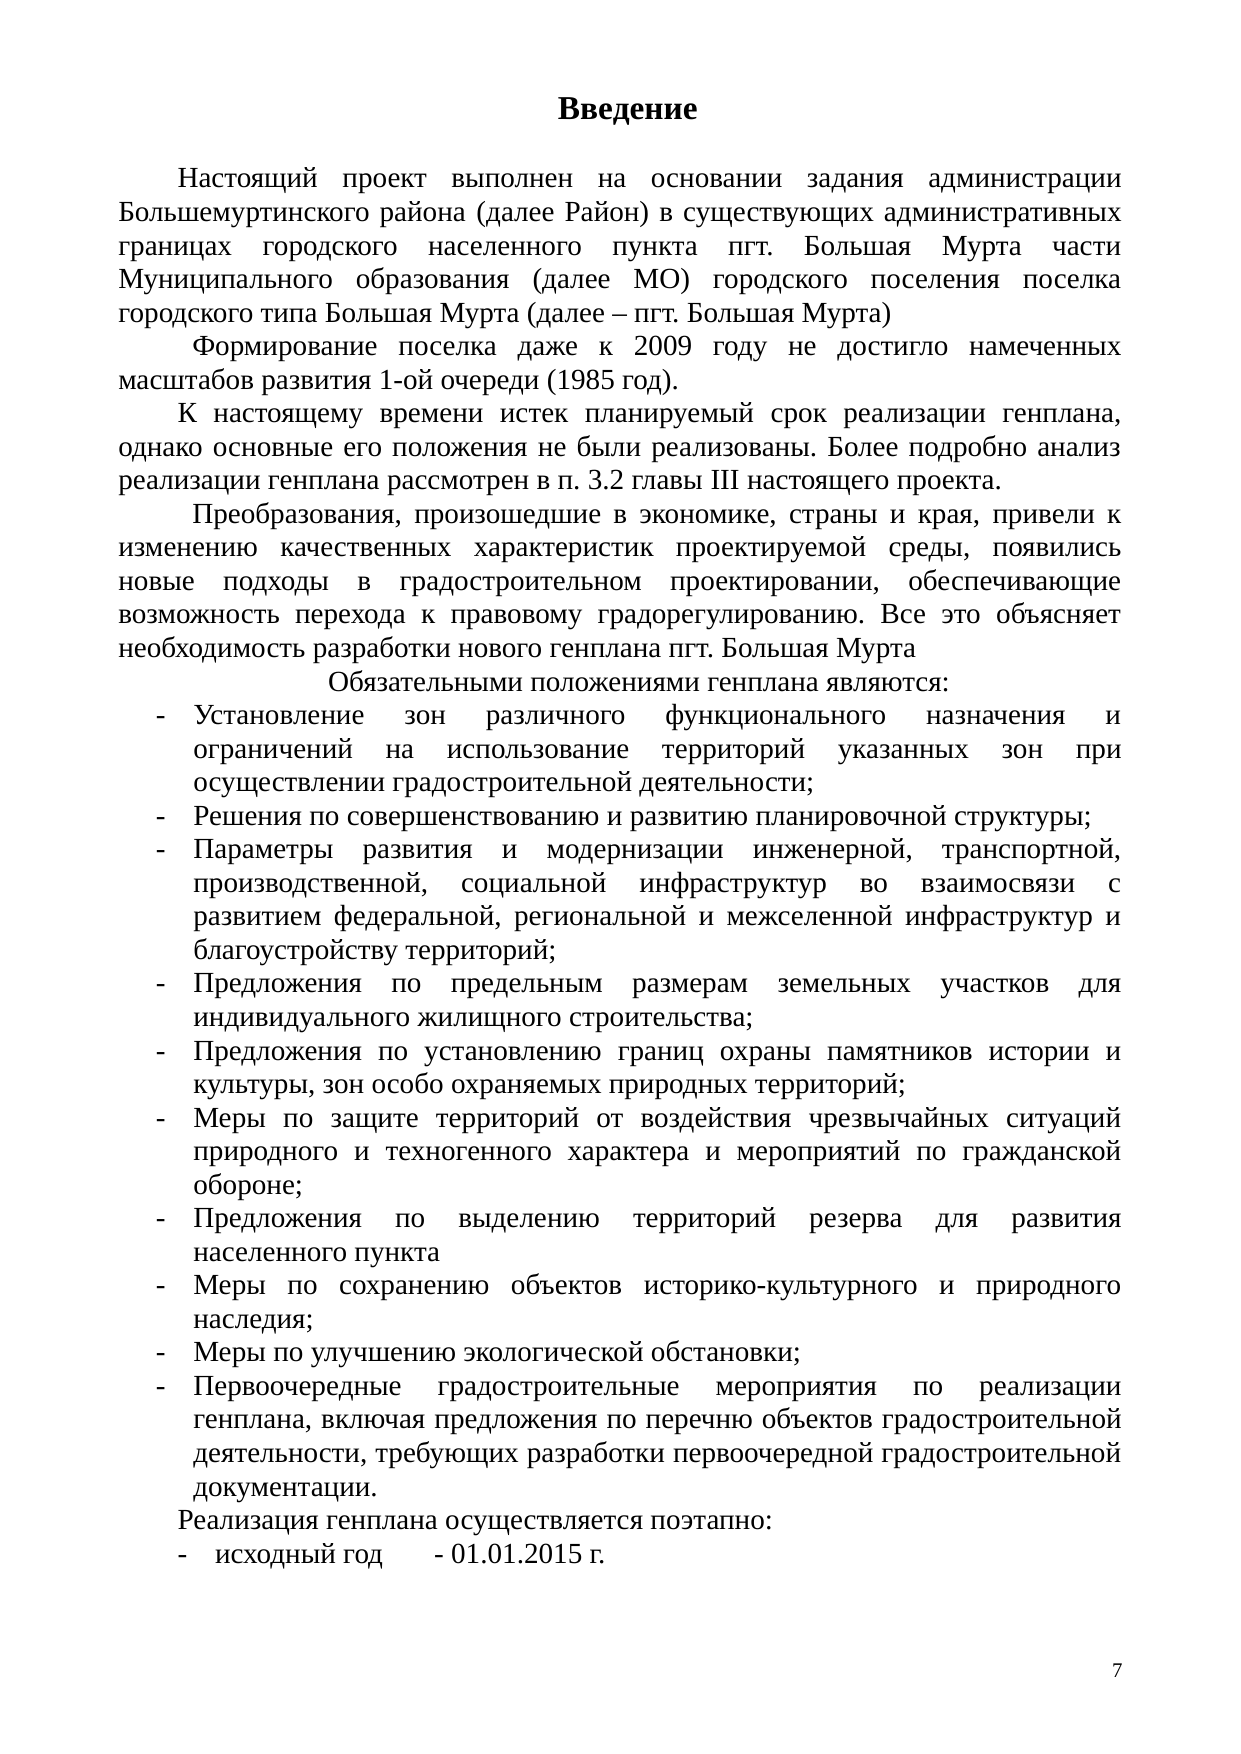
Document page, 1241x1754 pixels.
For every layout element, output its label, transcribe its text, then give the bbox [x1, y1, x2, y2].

list Установление зон различного функционального назначения и ограничений на использование территорий указанных зон при осуществлении градостроительной деятельности; [156, 697, 1122, 798]
list Предложения по установлению границ охраны памятников истории и культуры, зон особо охраняемых природных территорий; [156, 1033, 1122, 1100]
text Обязательными положениями генплана являются: [118, 664, 1122, 697]
text К настоящему времени истек планируемый срок реализации генплана, однако основные его положения не были реализованы. Более подробно анализ реализации генплана рассмотрен в п. 3.2 главы III настоящего проекта. [118, 395, 1122, 496]
list Параметры развития и модернизации инженерной, транспортной, производственной, социальной инфраструктур во взаимосвязи с развитием федеральной, региональной и межселенной инфраструктур и благоустройству территорий; [156, 831, 1122, 966]
list Предложения по выделению территорий резерва для развития населенного пункта [156, 1200, 1122, 1267]
text Реализация генплана осуществляется поэтапно: [118, 1502, 1122, 1536]
subtitle Введение [133, 89, 1122, 127]
list Предложения по предельным размерам земельных участков для индивидуального жилищного строительства; [156, 966, 1122, 1033]
list Первоочередные градостроительные мероприятия по реализации генплана, включая предложения по перечню объектов градостроительной деятельности, требующих разработки первоочередной градостроительной документации. [156, 1368, 1122, 1502]
list Решения по совершенствованию и развитию планировочной структуры; [156, 798, 1122, 831]
list исходный год - 01.01.2015 г. [177, 1536, 1122, 1569]
text Формирование поселка даже к 2009 году не достигло намеченных масштабов развития 1-ой очереди (1985 год). [118, 328, 1122, 395]
list Меры по защите территорий от воздействия чрезвычайных ситуаций природного и техногенного характера и мероприятий по гражданской обороне; [156, 1100, 1122, 1200]
list Меры по улучшению экологической обстановки; [156, 1334, 1122, 1368]
text Настоящий проект выполнен на основании задания администрации Большемуртинского района (далее Район) в существующих административных границах городского населенного пункта пгт. Большая Мурта части Муниципального образования (далее МО) городского поселения поселка городского типа Большая Мурта (далее – пгт. Большая Мурта) [118, 161, 1122, 328]
text Преобразования, произошедшие в экономике, страны и края, привели к изменению качественных характеристик проектируемой среды, появились новые подходы в градостроительном проектировании, обеспечивающие возможность перехода к правовому градорегулированию. Все это объясняет необходимость разработки нового генплана пгт. Большая Мурта [118, 496, 1122, 664]
list Меры по сохранению объектов историко-культурного и природного наследия; [156, 1267, 1122, 1334]
